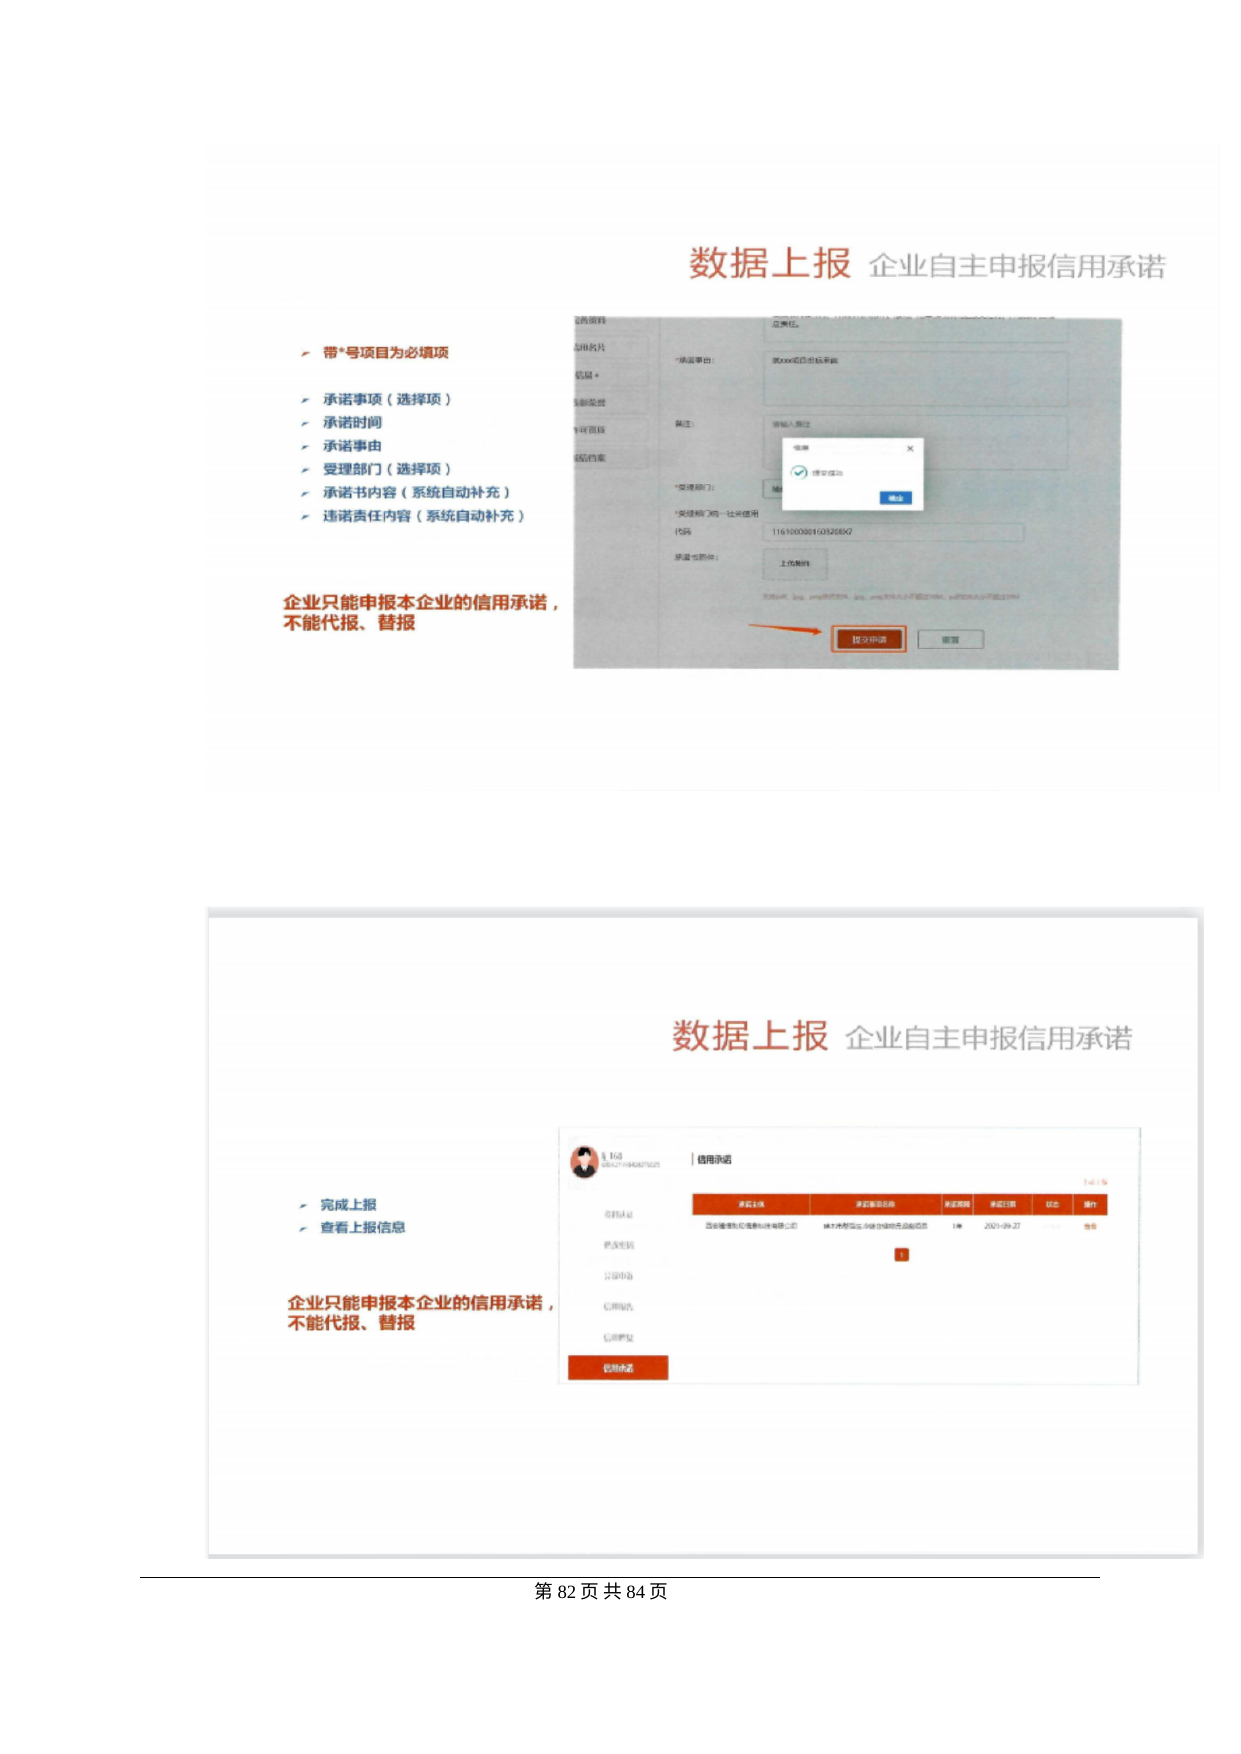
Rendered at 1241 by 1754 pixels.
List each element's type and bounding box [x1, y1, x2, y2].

picture [206, 907, 1203, 1559]
picture [206, 144, 1220, 791]
